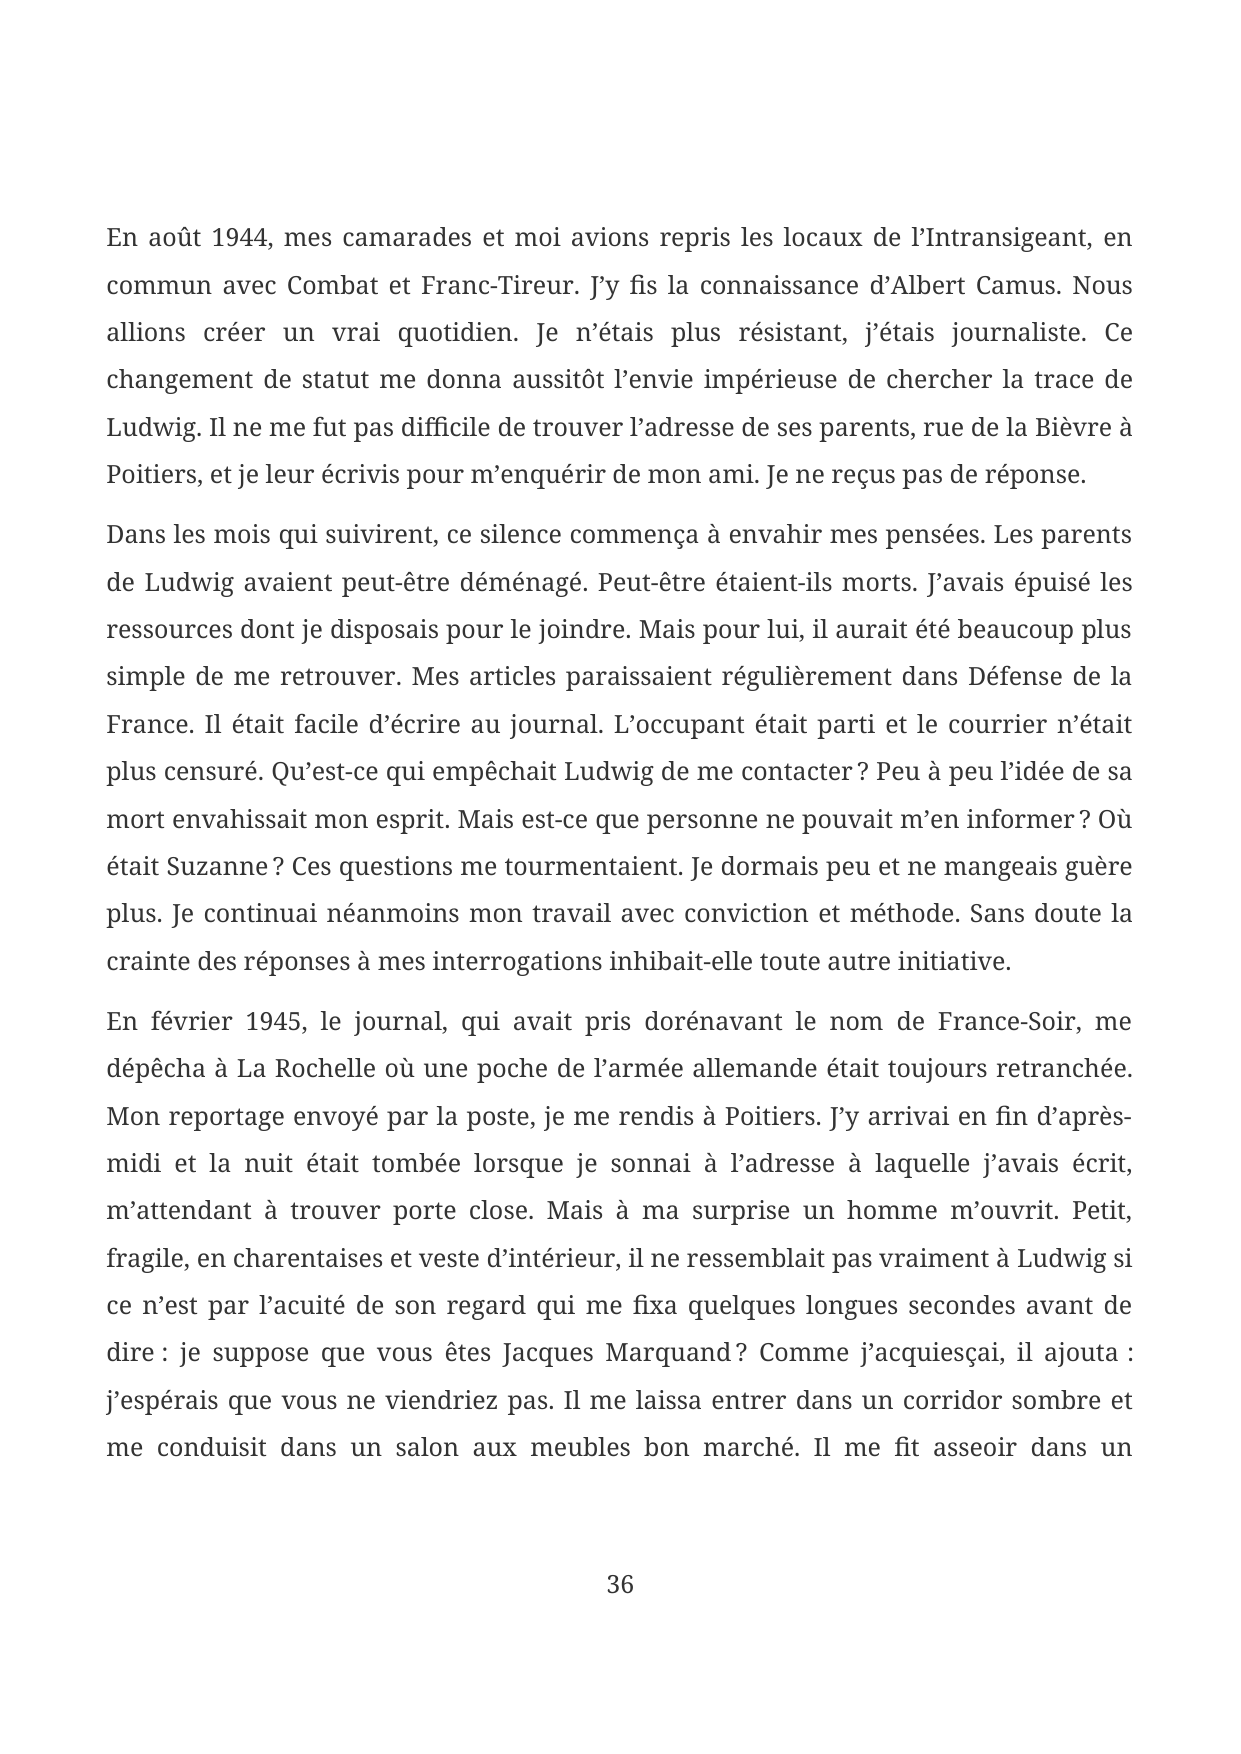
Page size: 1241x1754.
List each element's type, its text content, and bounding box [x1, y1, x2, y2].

text Dans les mois qui suivirent, ce silence commença à envahir mes pensées. Les parents de Ludwig avaient peut-être déménagé. Peut-être étaient-ils morts. J’avais épuisé les ressources dont je disposais pour le joindre. Mais pour lui, il aurait été beaucoup plus simple de me retrouver. Mes articles paraissaient régulièrement dans Défense de la France. Il était facile d’écrire au journal. L’occupant était parti et le courrier n’était plus censuré. Qu’est-ce qui empêchait Ludwig de me contacter ? Peu à peu l’idée de sa mort envahissait mon esprit. Mais est-ce que personne ne pouvait m’en informer ? Où était Suzanne ? Ces questions me tourmentaient. Je dormais peu et ne mangeais guère plus. Je continuai néanmoins mon travail avec conviction et méthode. Sans doute la crainte des réponses à mes interrogations inhibait-elle toute autre initiative. [106, 503, 1134, 977]
text En août 1944, mes camarades et moi avions repris les locaux de l’Intransigeant, en commun avec Combat et Franc-Tireur. J’y fis la connaissance d’Albert Camus. Nous allions créer un vrai quotidien. Je n’étais plus résistant, j’étais journaliste. Ce changement de statut me donna aussitôt l’envie impérieuse de chercher la trace de Ludwig. Il ne me fut pas difficile de trouver l’adresse de ses parents, rue de la Bièvre à Poitiers, et je leur écrivis pour m’enquérir de mon ami. Je ne reçus pas de réponse. [106, 207, 1134, 491]
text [106, 990, 1134, 1464]
